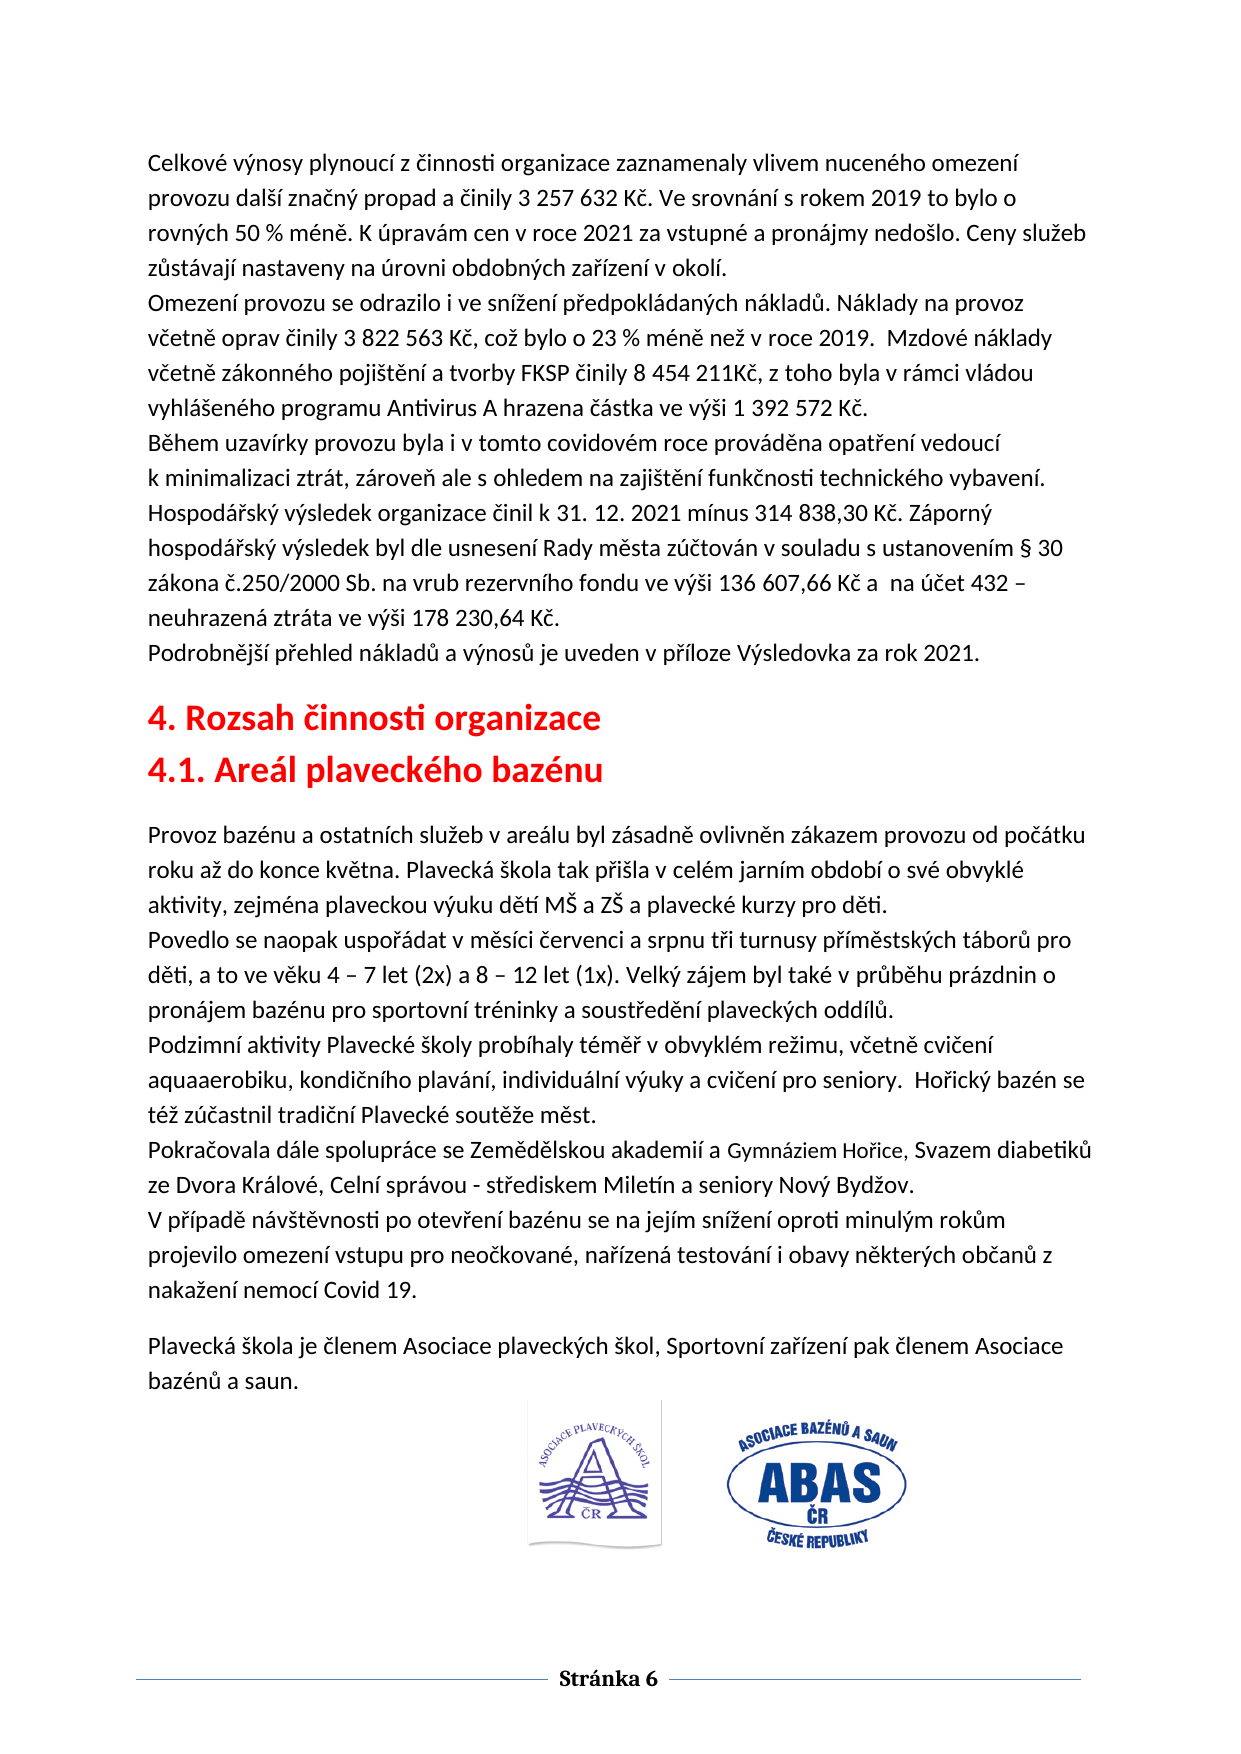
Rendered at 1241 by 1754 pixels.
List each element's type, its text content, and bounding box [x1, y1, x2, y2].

picture [526, 1400, 663, 1550]
text Plavecká škola je členem Asociace plaveckých škol, Sportovní zařízení pak členem Asociace bazénů a saun. [148, 1331, 1093, 1556]
picture [724, 1418, 909, 1550]
text Provoz bazénu a ostatních služeb v areálu byl zásadně ovlivněn zákazem provozu od počátku roku až do konce května. Plavecká škola tak přišla v celém jarním období o své obvyklé aktivity, zejména plaveckou výuku dětí MŠ a ZŠ a plavecké kurzy pro děti. Povedlo se naopak uspořádat v měsíci červenci a srpnu tři turnusy příměstských táborů pro děti, a to ve věku 4 – 7 let (2x) a 8 – 12 let (1x). Velký zájem byl také v průběhu prázdnin o pronájem bazénu pro sportovní tréninky a soustředění plaveckých oddílů. Podzimní aktivity Plavecké školy probíhaly téměř v obvyklém režimu, včetně cvičení aquaaerobiku, kondičního plavání, individuální výuky a cvičení pro seniory. Hořický bazén se též zúčastnil tradiční Plavecké soutěže měst. Pokračovala dále spolupráce se Zemědělskou akademií a Gymnáziem Hořice, Svazem diabetiků ze Dvora Králové, Celní správou - střediskem Miletín a seniory Nový Bydžov. V případě návštěvnosti po otevření bazénu se na jejím snížení oproti minulým rokům projevilo omezení vstupu pro neočkované, nařízená testování i obavy některých občanů z nakažení nemocí Covid 19. [148, 820, 1093, 1305]
text 4. Rozsah činnosti organizace 4.1. Areál plaveckého bazénu [148, 693, 1093, 792]
text Celkové výnosy plynoucí z činnosti organizace zaznamenaly vlivem nuceného omezení provozu další značný propad a činily 3 257 632 Kč. Ve srovnání s rokem 2019 to bylo o rovných 50 % méně. K úpravám cen v roce 2021 za vstupné a pronájmy nedošlo. Ceny služeb zůstávají nastaveny na úrovni obdobných zařízení v okolí. Omezení provozu se odrazilo i ve snížení předpokládaných nákladů. Náklady na provoz včetně oprav činily 3 822 563 Kč, což bylo o 23 % méně než v roce 2019. Mzdové náklady včetně zákonného pojištění a tvorby FKSP činily 8 454 211Kč, z toho byla v rámci vládou vyhlášeného programu Antivirus A hrazena částka ve výši 1 392 572 Kč. Během uzavírky provozu byla i v tomto covidovém roce prováděna opatření vedoucí k minimalizaci ztrát, zároveň ale s ohledem na zajištění funkčnosti technického vybavení. Hospodářský výsledek organizace činil k 31. 12. 2021 mínus 314 838,30 Kč. Záporný hospodářský výsledek byl dle usnesení Rady města zúčtován v souladu s ustanovením § 30 zákona č.250/2000 Sb. na vrub rezervního fondu ve výši 136 607,66 Kč a na účet 432 – neuhrazená ztráta ve výši 178 230,64 Kč. Podrobnější přehled nákladů a výnosů je uveden v příloze Výsledovka za rok 2021. [148, 148, 1093, 668]
